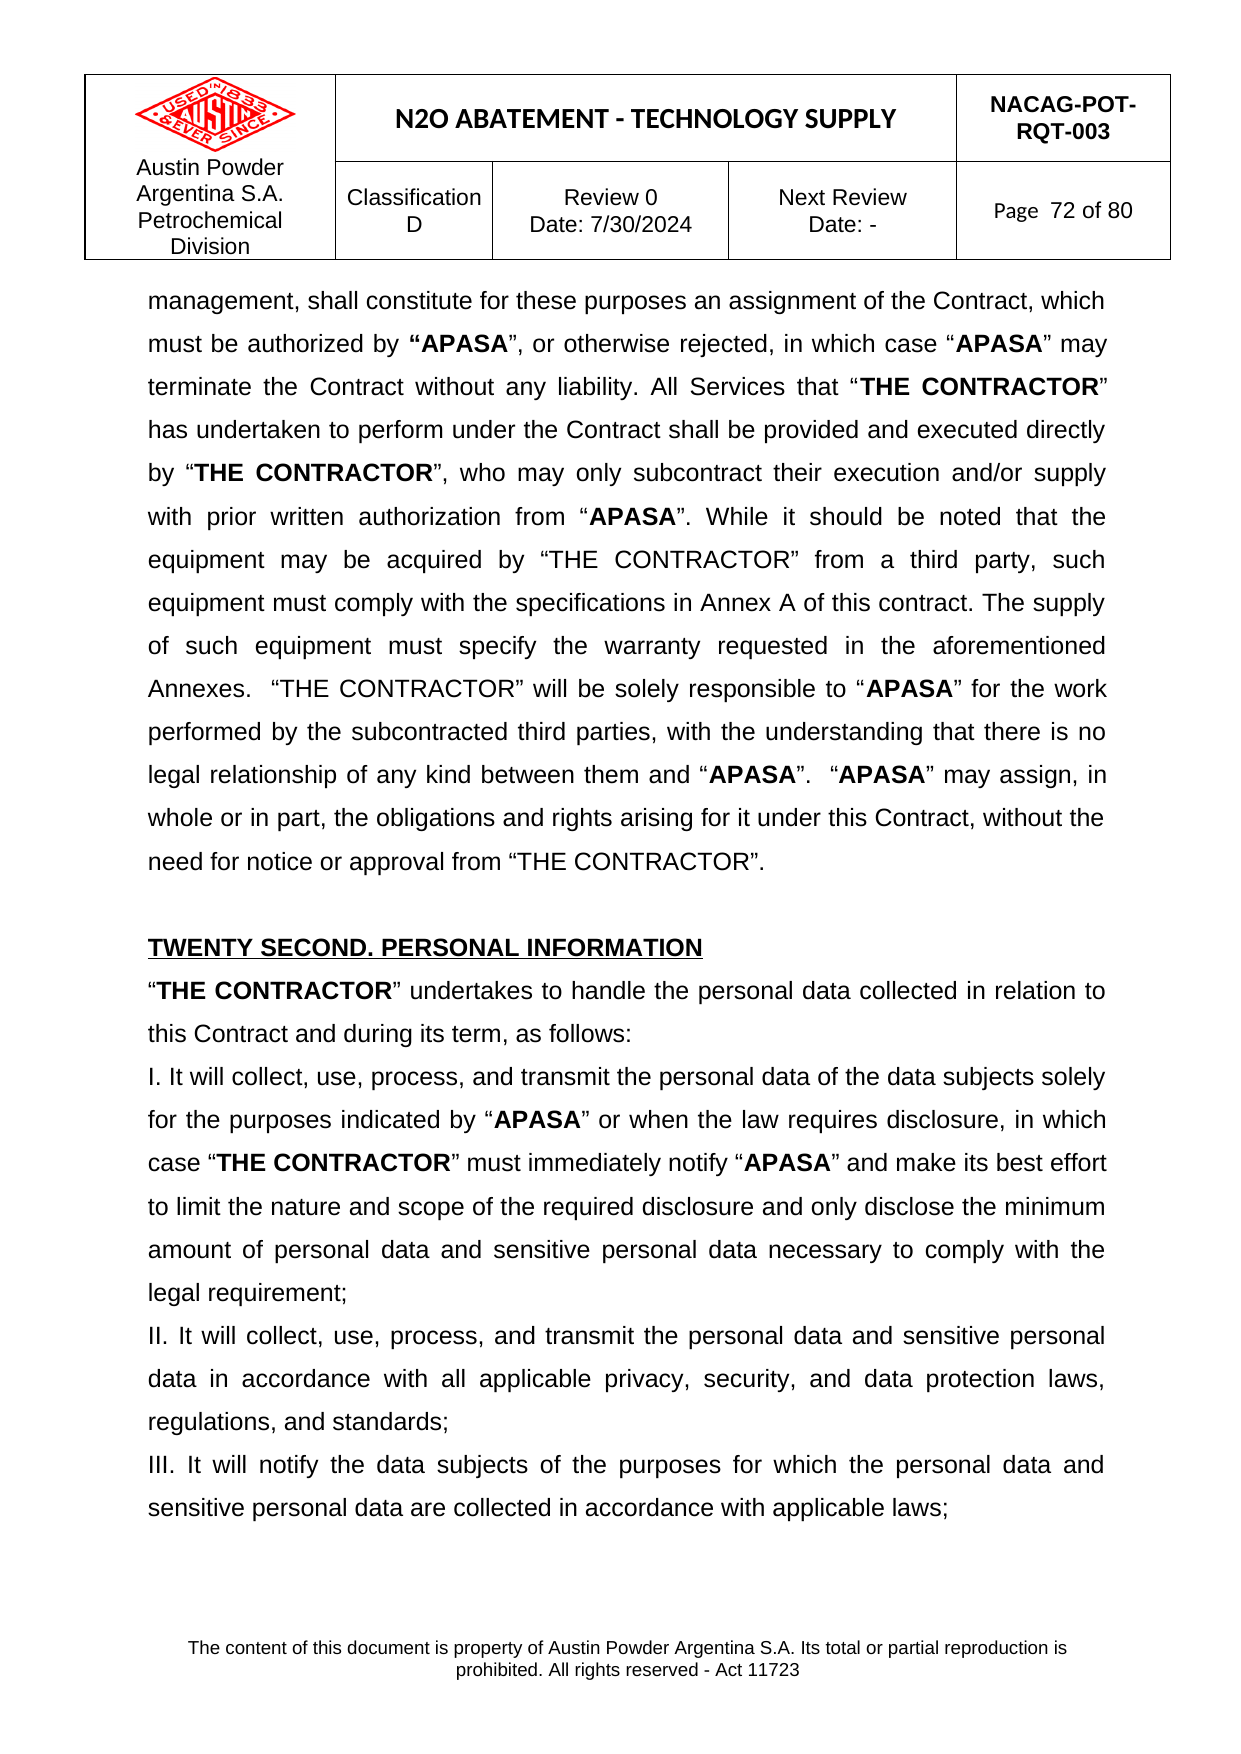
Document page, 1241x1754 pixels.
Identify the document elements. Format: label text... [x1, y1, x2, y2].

text III. It will notify the data subjects of the purposes for which the personal data and sensitive personal data are collected in accordance with applicable laws; [148, 1450, 1107, 1522]
text I. It will collect, use, process, and transmit the personal data of the data subjects solely for the purposes indicated by “APASA” or when the law requires disclosure, in which case “THE CONTRACTOR” must immediately notify “APASA” and make its best effort to limit the nature and scope of the required disclosure and only disclose the minimum amount of personal data and sensitive personal data necessary to comply with the legal requirement; [148, 1062, 1107, 1306]
text II. It will collect, use, process, and transmit the personal data and sensitive personal data in accordance with all applicable privacy, security, and data protection laws, regulations, and standards; [148, 1321, 1107, 1436]
text “THE CONTRACTOR” undertakes to handle the personal data collected in relation to this Contract and during its term, as follows: [148, 976, 1107, 1048]
text TWENTY SECOND. PERSONAL INFORMATION [148, 933, 1107, 961]
picture [134, 77, 296, 152]
